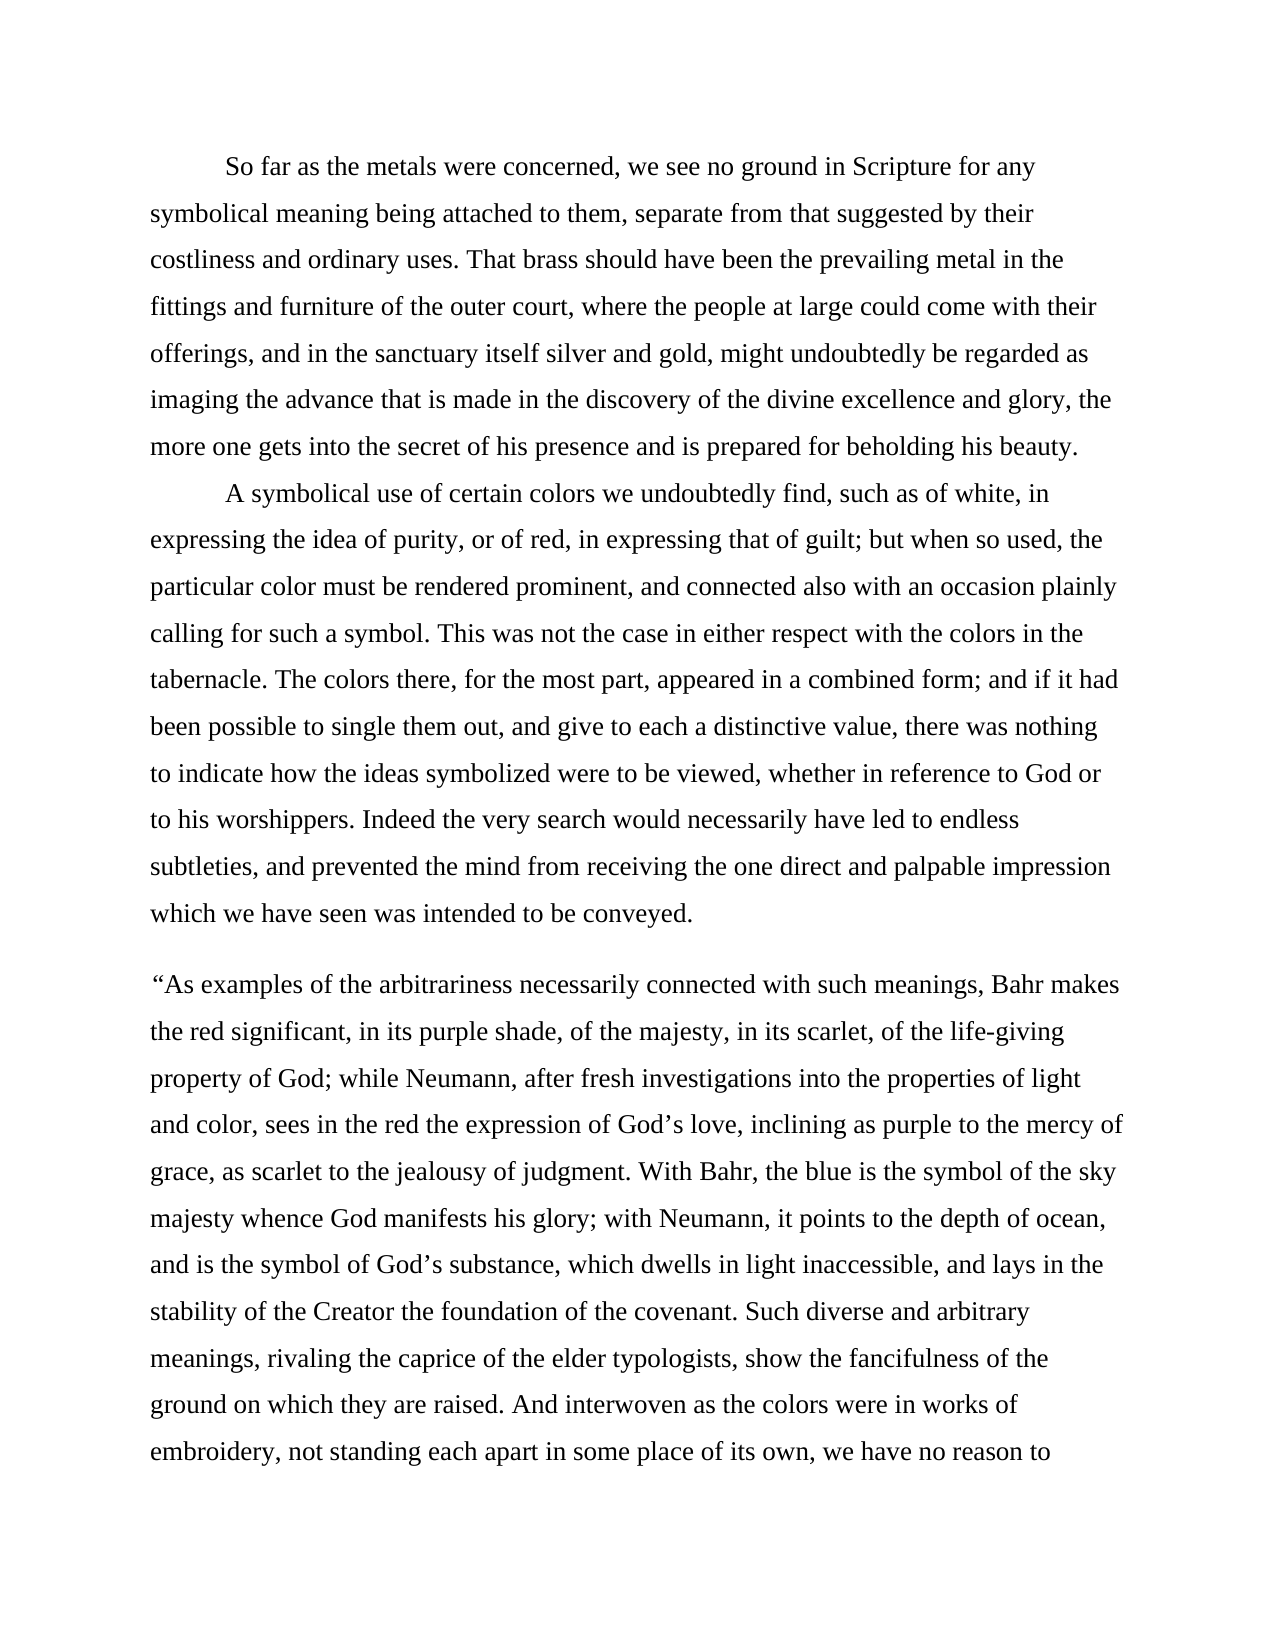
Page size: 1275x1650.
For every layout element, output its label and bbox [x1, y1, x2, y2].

text [150, 150, 1125, 928]
text [150, 968, 1125, 1466]
